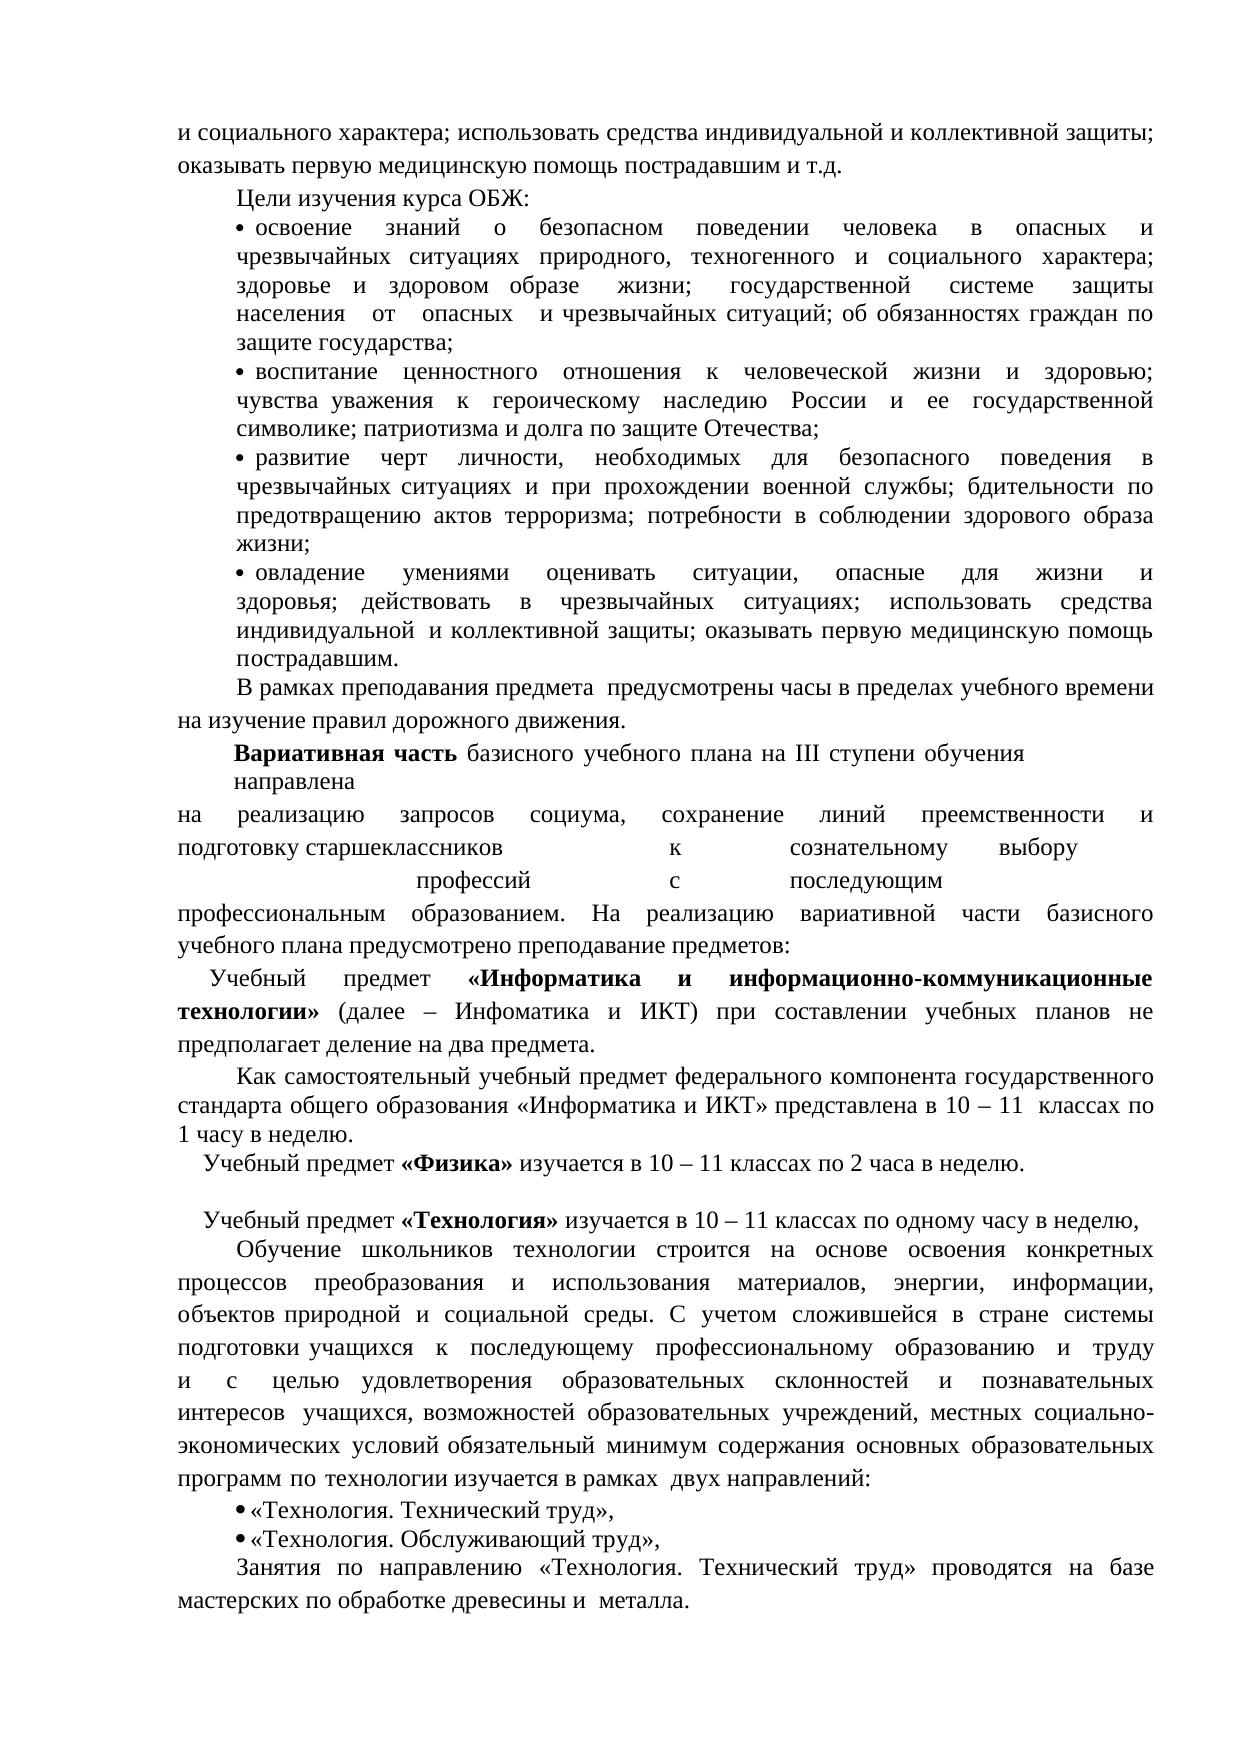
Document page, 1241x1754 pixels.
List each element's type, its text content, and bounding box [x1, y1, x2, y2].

text мастерских по обработке древесины и металла. [177, 1586, 1154, 1614]
text и социального характера; использовать средства индивидуальной и коллективной защиты; оказывать первую медицинскую помощь пострадавшим и т.д. [177, 117, 1157, 179]
text Как самостоятельный учебный предмет федерального компонента государственного стандарта общего образования «Информатика и ИКТ» представлена в 10 – 11 классах по 1 часу в неделю. [177, 1061, 1154, 1148]
text развитие черт личности, необходимых для безопасного поведения в чрезвычайных ситуациях и при прохождении военной службы; бдительности по предотвращению актов терроризма; потребности в соблюдении здорового образа жизни; [236, 442, 1153, 557]
text Учебный предмет «Физика» изучается в 10 – 11 классах по 2 часа в неделю. [202, 1148, 1154, 1176]
text освоение знаний о безопасном поведении человека в опасных и чрезвычайных ситуациях природного, техногенного и социального характера; здоровье и здоровом образе жизни; государственной системе защиты населения от опасных и чрезвычайных ситуаций; об обязанностях граждан по защите государства; [236, 212, 1153, 356]
text Занятия по направлению «Технология. Технический труд» проводятся на базе [236, 1552, 1154, 1581]
text Учебный предмет «Технология» изучается в 10 – 11 классах по одному часу в неделю, Обучение школьников технологии строится на основе освоения конкретных [202, 1205, 1157, 1262]
text «Технология. Технический труд», «Технология. Обслуживающий труд», [236, 1496, 665, 1552]
text овладение умениями оценивать ситуации, опасные для жизни и здоровья; действовать в чрезвычайных ситуациях; использовать средства индивидуальной и коллективной защиты; оказывать первую медицинскую помощь пострадавшим. [236, 557, 1153, 672]
text воспитание ценностного отношения к человеческой жизни и здоровью; чувства уважения к героическому наследию России и ее государственной символике; патриотизма и долга по защите Отечества; [236, 356, 1153, 442]
text процессов преобразования и использования материалов, энергии, информации, объектов природной и социальной среды. С учетом сложившейся в стране системы подготовки учащихся к последующему профессиональному образованию и труду и с целью удовлетворения образовательных склонностей и познавательных интересов учащихся, возможностей образовательных учреждений, местных социально-экономических условий обязательный минимум содержания основных образовательных программ по технологии изучается в рамках двух направлений: [177, 1267, 1154, 1492]
text Вариативная часть базисного учебного плана на III ступени обучения направлена [233, 738, 1154, 795]
text В рамках преподавания предмета предусмотрены часы в пределах учебного времени на изучение правил дорожного движения. [177, 672, 1157, 734]
text Учебный предмет «Информатика и информационно-коммуникационные технологии» (далее – Инфоматика и ИКТ) при составлении учебных планов не предполагает деление на два предмета. [177, 963, 1154, 1057]
text Цели изучения курса ОБЖ: [236, 183, 1154, 212]
text на реализацию запросов социума, сохранение линий преемственности и подготовку старшеклассников к сознательному выбору профессий с последующим профессиональным образованием. На реализацию вариативной части базисного учебного плана предусмотрено преподавание предметов: [177, 799, 1154, 959]
